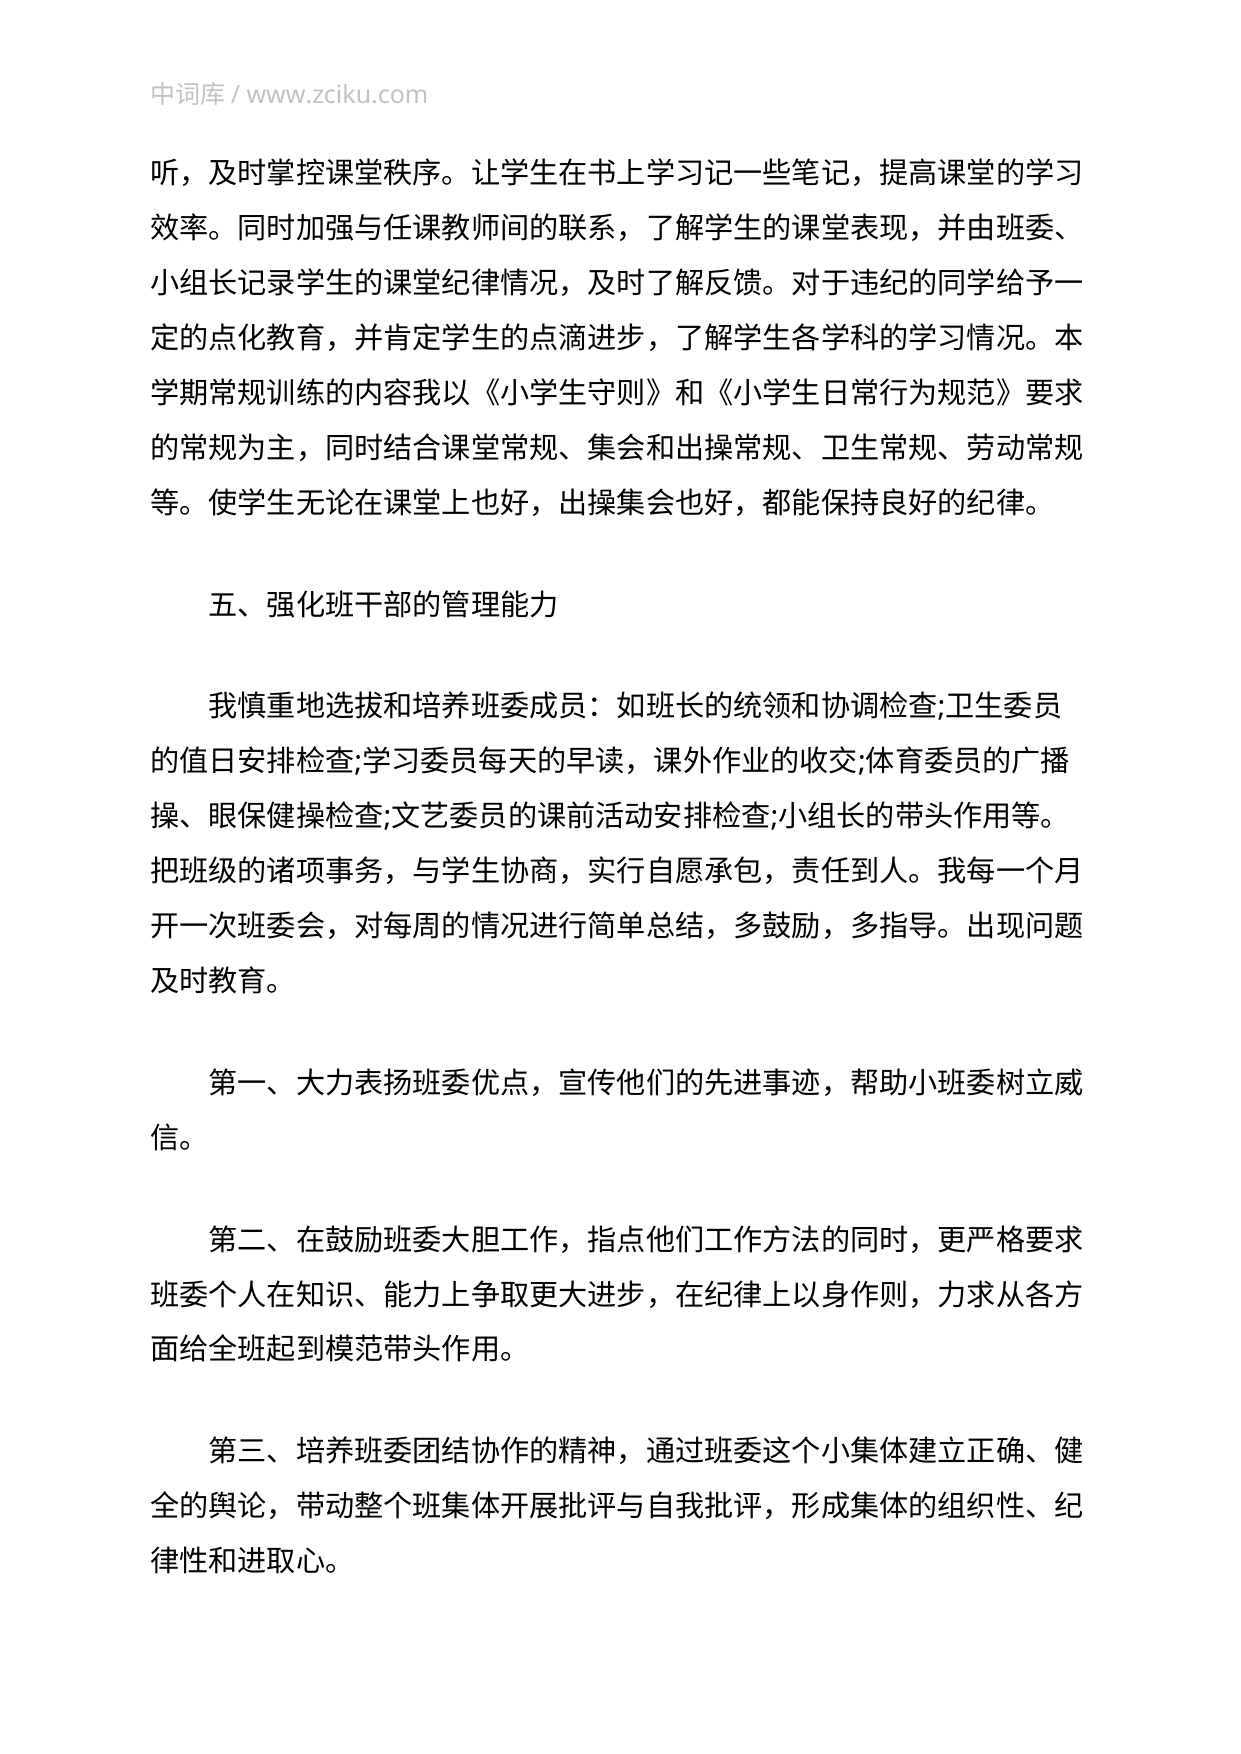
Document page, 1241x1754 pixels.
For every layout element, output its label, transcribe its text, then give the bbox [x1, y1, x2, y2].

text 我慎重地选拔和培养班委成员：如班长的统领和协调检查;卫生委员的值日安排检查;学习委员每天的早读，课外作业的收交;体育委员的广播操、眼保健操检查;文艺委员的课前活动安排检查;小组长的带头作用等。把班级的诸项事务，与学生协商，实行自愿承包，责任到人。我每一个月开一次班委会，对每周的情况进行简单总结，多鼓励，多指导。出现问题及时教育。 [150, 683, 1090, 1000]
text 五、强化班干部的管理能力 [150, 581, 1090, 623]
text 第二、在鼓励班委大胆工作，指点他们工作方法的同时，更严格要求班委个人在知识、能力上争取更大进步，在纪律上以身作则，力求从各方面给全班起到模范带头作用。 [150, 1216, 1090, 1368]
text 第一、大力表扬班委优点，宣传他们的先进事迹，帮助小班委树立威信。 [150, 1059, 1090, 1157]
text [150, 150, 1090, 522]
text 第三、培养班委团结协作的精神，通过班委这个小集体建立正确、健全的舆论，带动整个班集体开展批评与自我批评，形成集体的组织性、纪律性和进取心。 [150, 1428, 1090, 1580]
